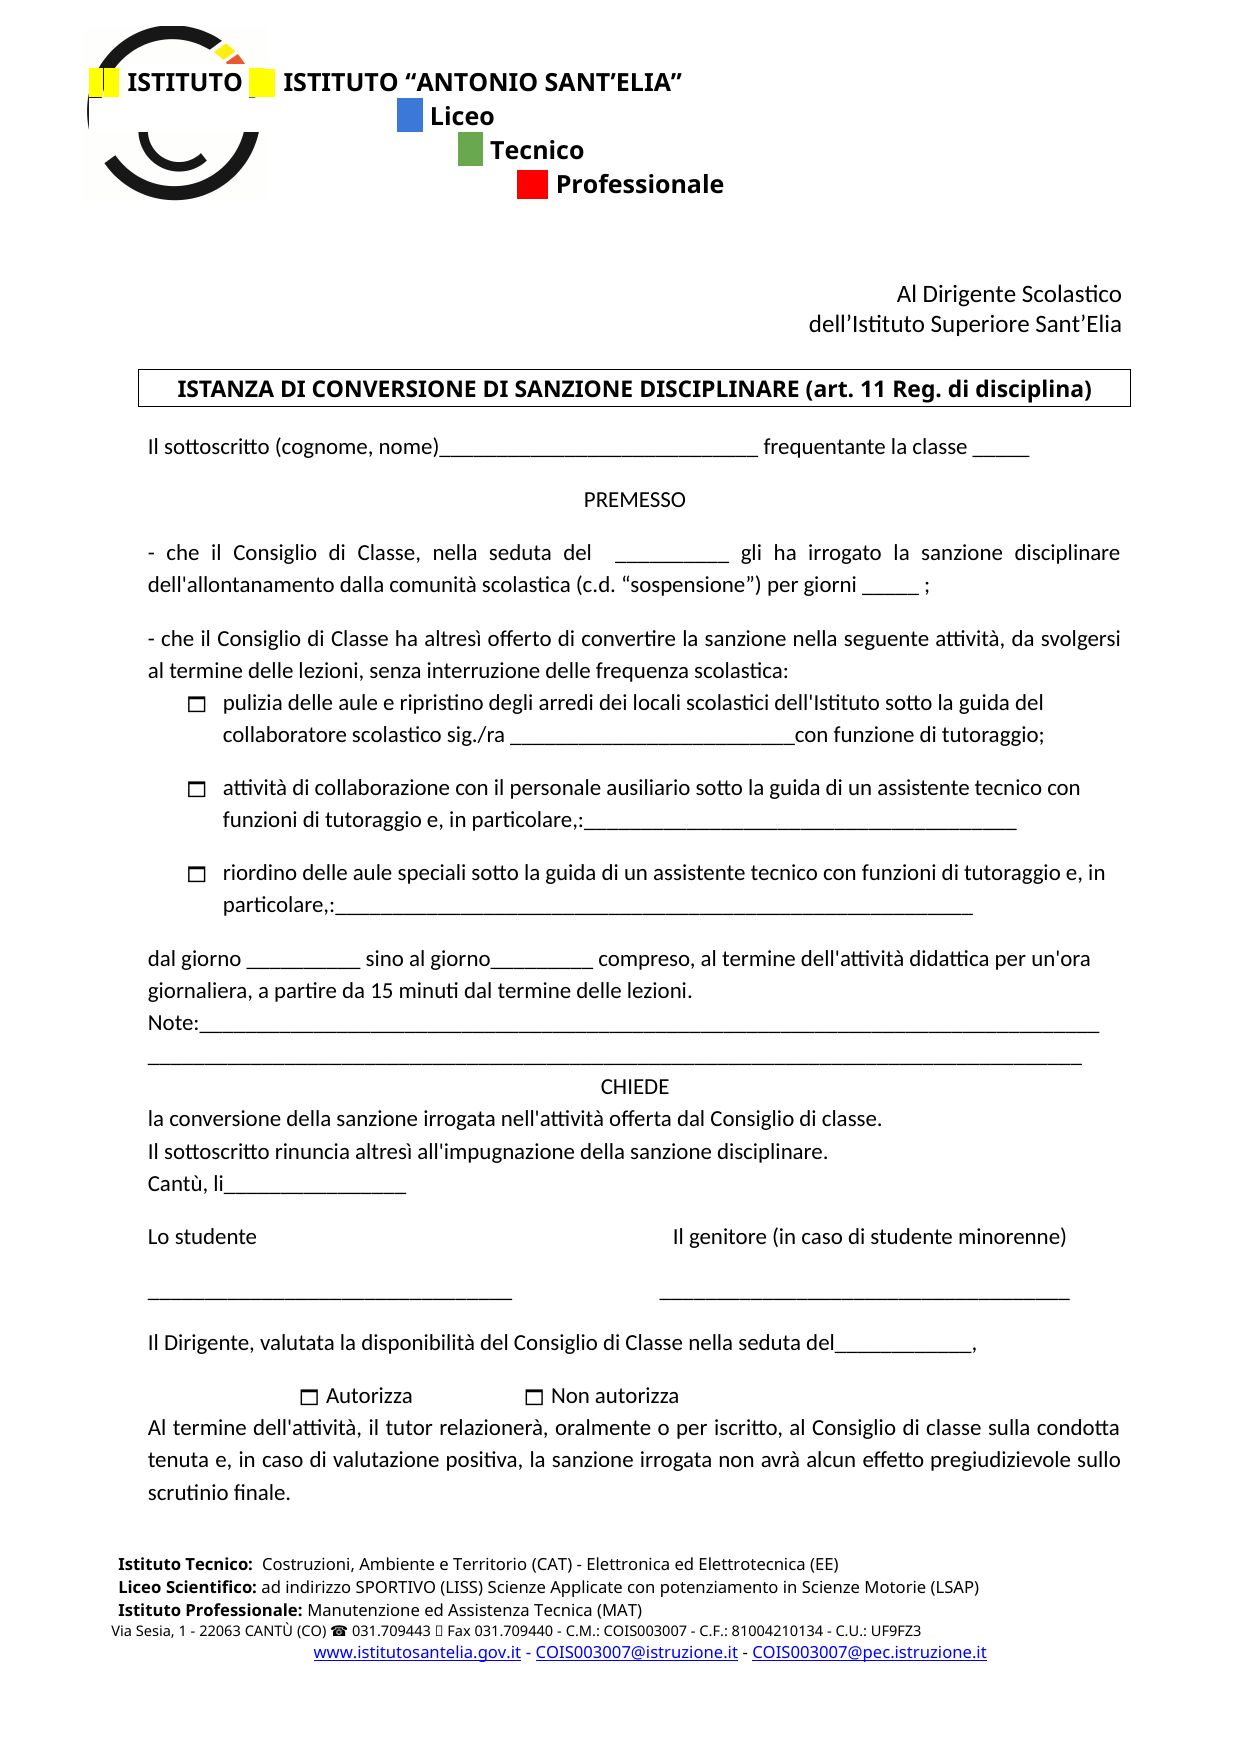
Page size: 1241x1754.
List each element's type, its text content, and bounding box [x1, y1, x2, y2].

text dell’Istituto Superiore Sant’Elia [148, 308, 1122, 339]
picture [82, 26, 268, 201]
text la conversione della sanzione irrogata nell'attività offerta dal Consiglio di classe. [148, 1104, 1122, 1133]
text Il sottoscritto (cognome, nome)____________________________ frequentante la classe _____ [148, 432, 1122, 460]
text - che il Consiglio di Classe, nella seduta del __________ gli ha irrogato la sanzione disciplinare dell'allontanamento dalla comunità scolastica (c.d. “sospensione”) per giorni _____ ; [148, 538, 1122, 599]
text ________________________________ ____________________________________ [148, 1275, 1122, 1303]
text Il Dirigente, valutata la disponibilità del Consiglio di Classe nella seduta del____________, [148, 1328, 1122, 1356]
list pulizia delle aule e ripristino degli arredi dei locali scolastici dell'Istituto sotto la guida del collaboratore scolastico sig./ra _________________________con funzione di tutoraggio; [185, 688, 1122, 748]
text Cantù, li________________ [148, 1169, 1122, 1197]
text CHIEDE [148, 1072, 1122, 1100]
text Al termine dell'attività, il tutor relazionerà, oralmente o per iscritto, al Consiglio di classe sulla condotta tenuta e, in caso di valutazione positiva, la sanzione irrogata non avrà alcun effetto pregiudizievole sullo scrutinio finale. [148, 1413, 1122, 1506]
list attività di collaborazione con il personale ausiliario sotto la guida di un assistente tecnico con funzioni di tutoraggio e, in particolare,:______________________________________ [185, 773, 1122, 833]
list riordino delle aule speciali sotto la guida di un assistente tecnico con funzioni di tutoraggio e, in particolare,:________________________________________________________ [185, 858, 1122, 919]
text ISTANZA DI CONVERSIONE DI SANZIONE DISCIPLINARE (art. 11 Reg. di disciplina) [139, 370, 1130, 406]
text Lo studente Il genitore (in caso di studente minorenne) [148, 1222, 1122, 1250]
text dal giorno __________ sino al giorno_________ compreso, al termine dell'attività didattica per un'ora giornaliera, a partire da 15 minuti dal termine delle lezioni. Note:_______________________________________________________________________________ [148, 944, 1122, 1036]
text Autorizza Non autorizza [148, 1381, 1122, 1409]
text PREMESSO [148, 485, 1122, 513]
text Al Dirigente Scolastico [148, 278, 1122, 308]
text Il sottoscritto rinuncia altresì all'impugnazione della sanzione disciplinare. [148, 1137, 1122, 1165]
text __________________________________________________________________________________ [148, 1040, 1122, 1068]
text - che il Consiglio di Classe ha altresì offerto di convertire la sanzione nella seguente attività, da svolgersi al termine delle lezioni, senza interruzione delle frequenza scolastica: [148, 624, 1122, 684]
